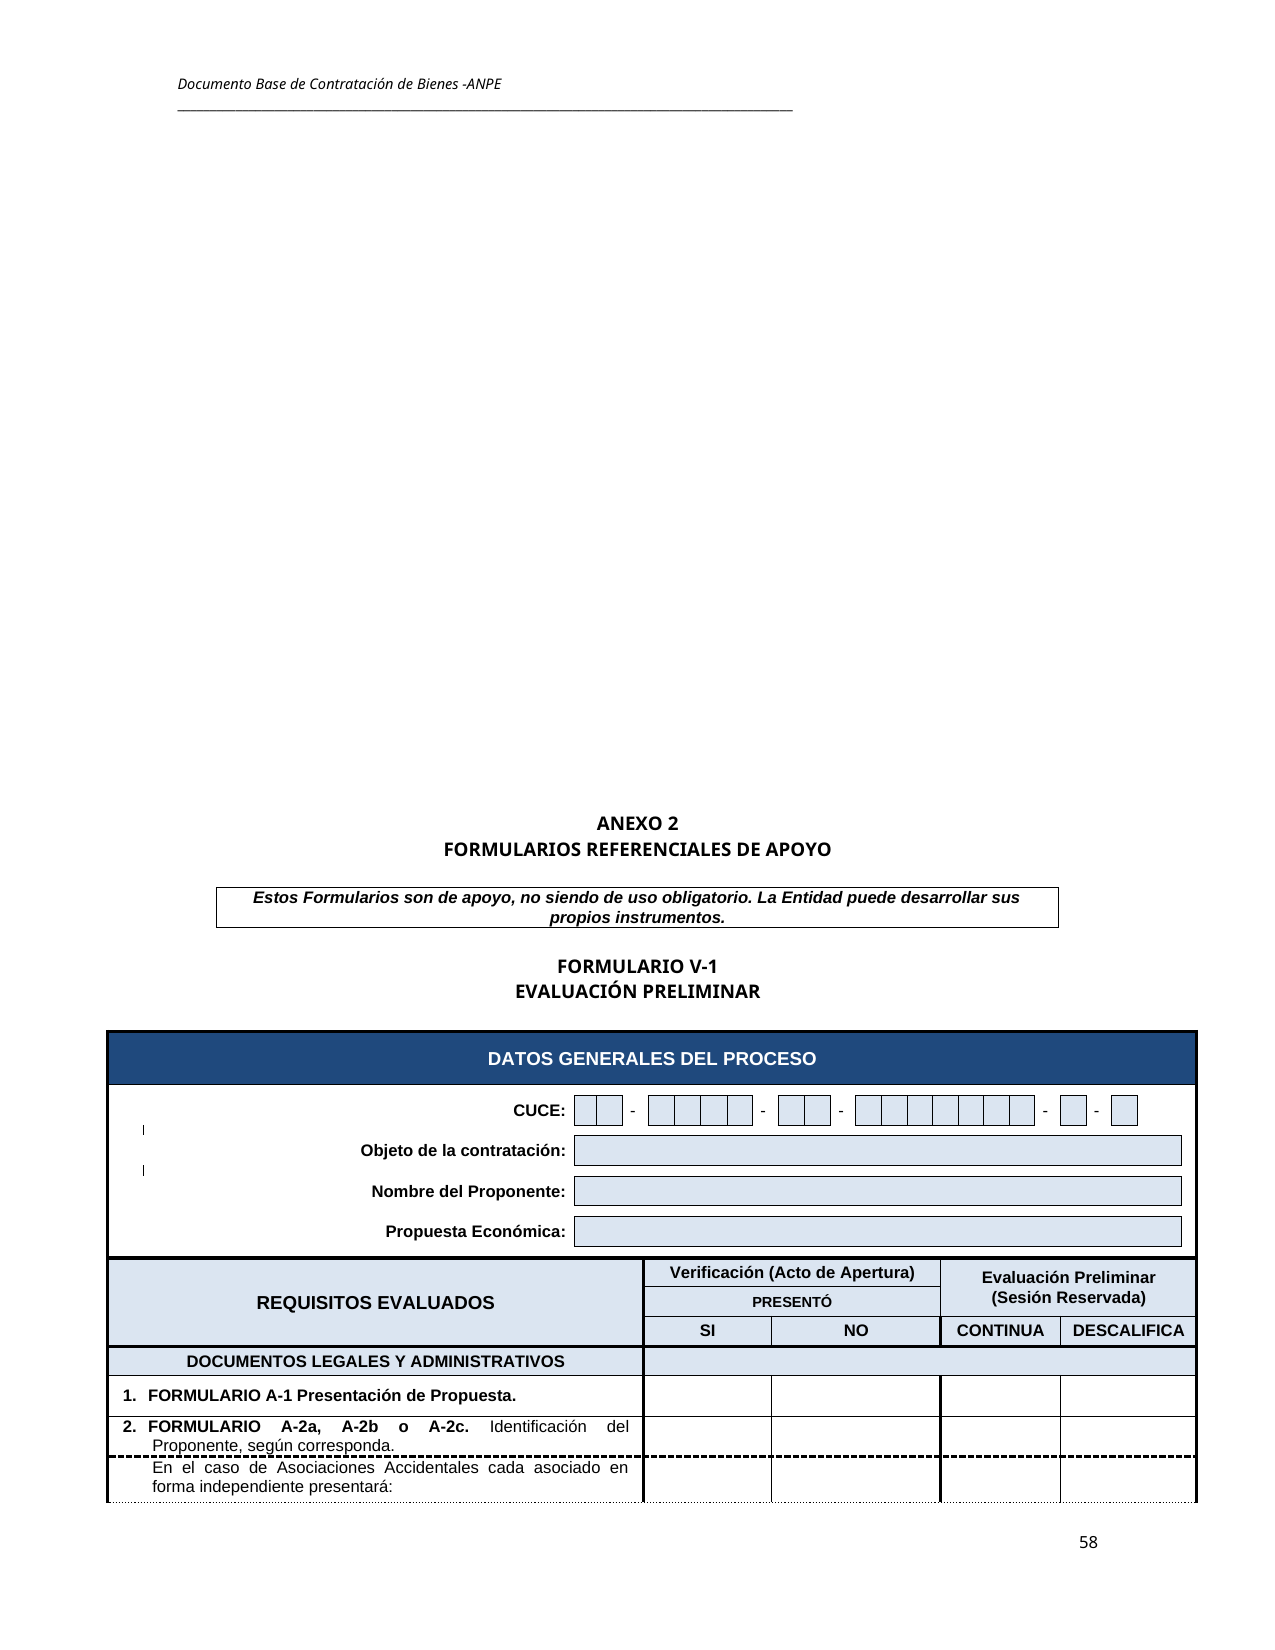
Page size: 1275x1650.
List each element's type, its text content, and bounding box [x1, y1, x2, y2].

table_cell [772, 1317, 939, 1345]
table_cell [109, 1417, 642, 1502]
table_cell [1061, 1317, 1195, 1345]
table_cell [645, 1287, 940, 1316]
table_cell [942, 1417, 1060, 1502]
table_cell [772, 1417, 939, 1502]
text EVALUACIÓN PRELIMINAR [177, 979, 1098, 1004]
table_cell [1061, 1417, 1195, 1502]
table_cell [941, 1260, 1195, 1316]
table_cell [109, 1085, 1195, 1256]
text FORMULARIO V-1 [177, 953, 1098, 979]
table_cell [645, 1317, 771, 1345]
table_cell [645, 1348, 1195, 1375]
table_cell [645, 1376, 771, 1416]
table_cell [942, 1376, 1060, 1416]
text ANEXO 2 [177, 811, 1098, 836]
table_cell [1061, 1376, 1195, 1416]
text FORMULARIOS REFERENCIALES DE APOYO [177, 836, 1098, 862]
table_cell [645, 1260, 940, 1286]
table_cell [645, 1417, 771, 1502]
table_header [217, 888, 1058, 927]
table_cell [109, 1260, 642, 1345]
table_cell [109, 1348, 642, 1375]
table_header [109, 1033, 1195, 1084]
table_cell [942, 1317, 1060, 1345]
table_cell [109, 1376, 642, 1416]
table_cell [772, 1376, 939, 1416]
